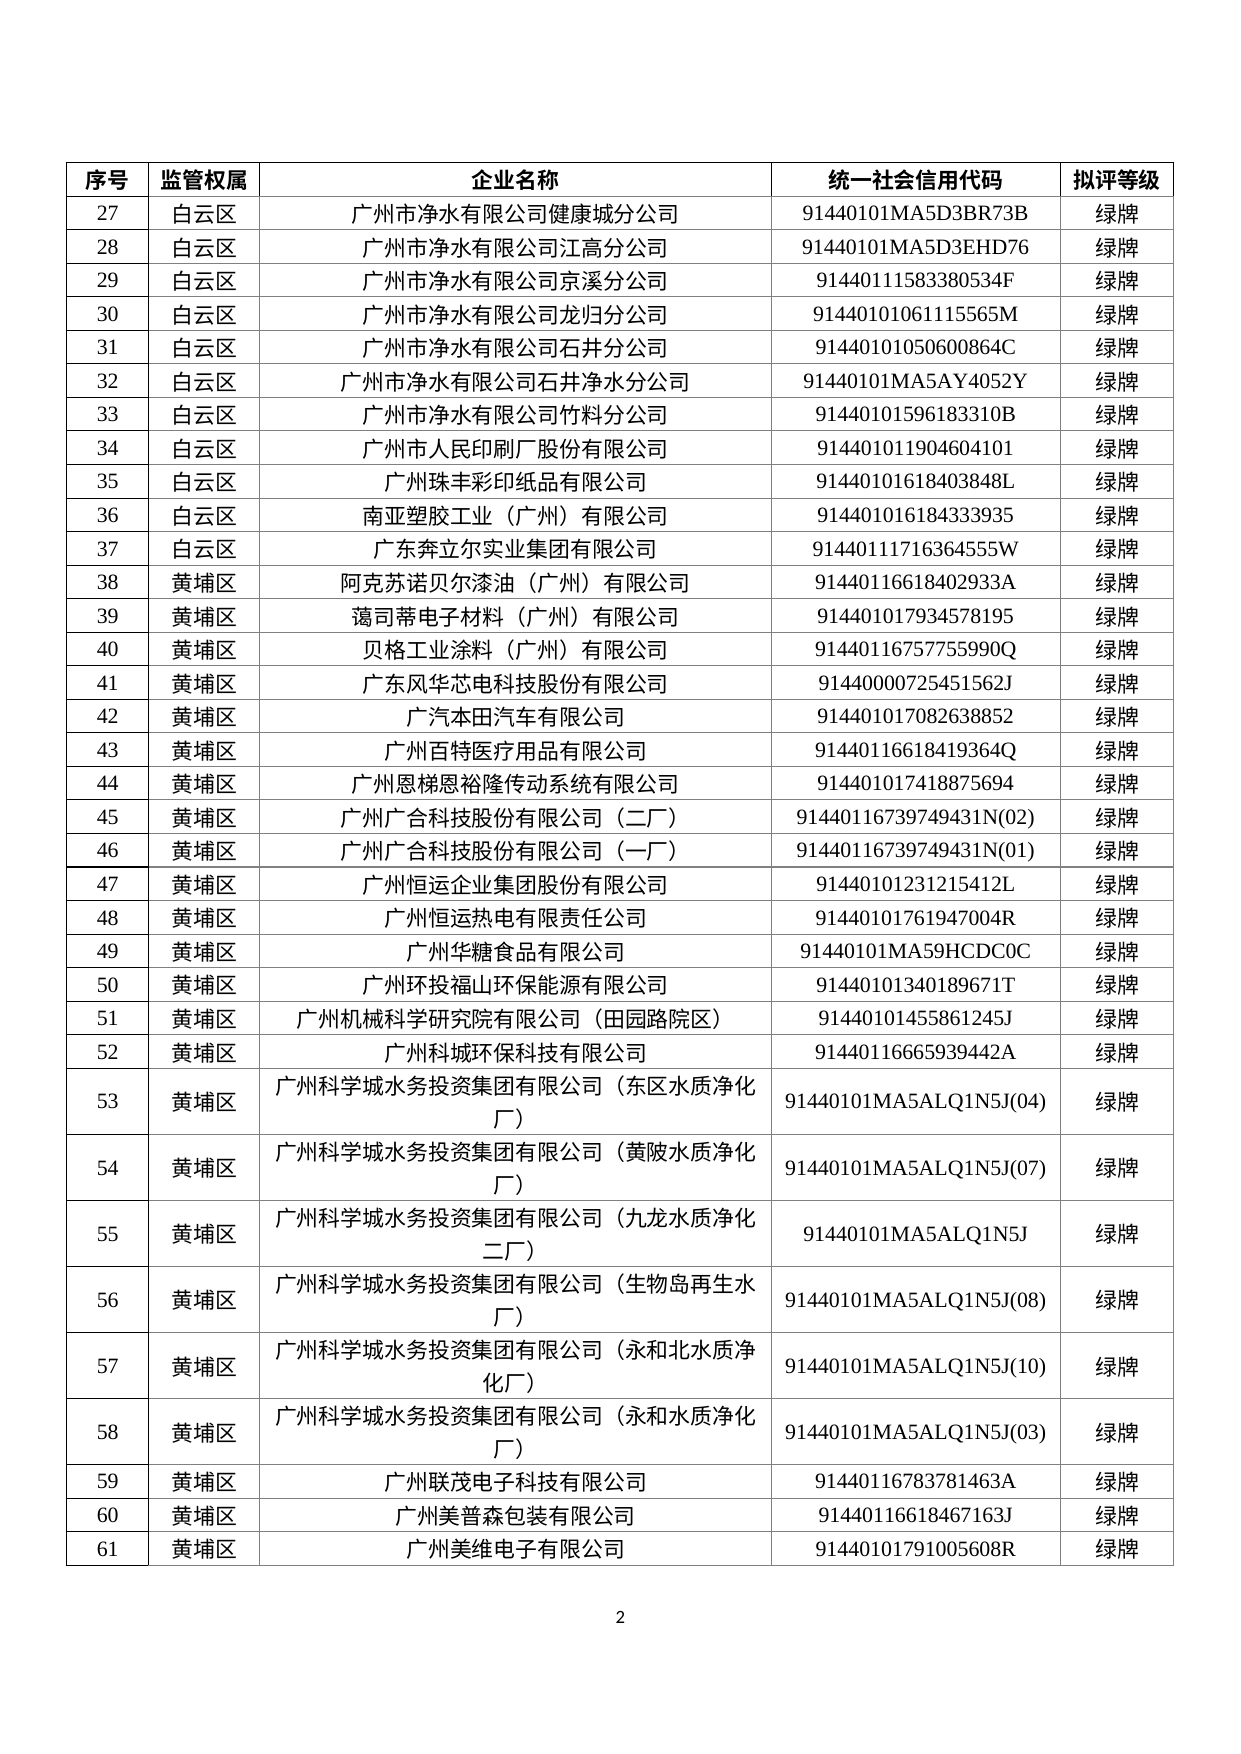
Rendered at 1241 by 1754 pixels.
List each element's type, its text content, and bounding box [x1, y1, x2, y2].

table_cell 43 [67, 733, 148, 766]
table_cell 绿牌 [1061, 532, 1173, 564]
table_cell 52 [67, 1035, 148, 1068]
table_cell 91440101MA5ALQ1N5J(07) [772, 1135, 1060, 1200]
table_cell 广州恩梯恩裕隆传动系统有限公司 [260, 767, 771, 799]
table_cell 广州市净水有限公司石井净水分公司 [260, 364, 771, 397]
table_cell 黄埔区 [149, 599, 259, 632]
table_cell 广州市净水有限公司龙归分公司 [260, 297, 771, 330]
table_cell 35 [67, 465, 148, 497]
table_cell 白云区 [149, 364, 259, 397]
table_cell 绿牌 [1061, 1333, 1173, 1398]
table_cell 46 [67, 834, 148, 866]
table_cell 黄埔区 [149, 1135, 259, 1200]
table_cell 广州百特医疗用品有限公司 [260, 733, 771, 766]
table_cell 绿牌 [1061, 465, 1173, 497]
table_cell 28 [67, 230, 148, 263]
table_cell 91440101MA5D3BR73B [772, 197, 1060, 229]
table_cell 914401016184333935 [772, 499, 1060, 531]
table_cell 30 [67, 297, 148, 330]
table_cell 绿牌 [1061, 599, 1173, 632]
table_cell 广州市净水有限公司京溪分公司 [260, 264, 771, 296]
table_cell 44 [67, 767, 148, 799]
table_cell 91440101618403848L [772, 465, 1060, 497]
table_cell 绿牌 [1061, 499, 1173, 531]
table_cell 黄埔区 [149, 1201, 259, 1266]
table_cell 广州科学城水务投资集团有限公司（生物岛再生水厂） [260, 1267, 771, 1332]
table_cell 绿牌 [1061, 398, 1173, 430]
table_cell 广州市净水有限公司健康城分公司 [260, 197, 771, 229]
table_cell 91440101340189671T [772, 968, 1060, 1001]
table_cell 31 [67, 331, 148, 363]
table_cell 绿牌 [1061, 700, 1173, 732]
table_cell 贝格工业涂料（广州）有限公司 [260, 633, 771, 665]
table_header 统一社会信用代码 [772, 163, 1060, 196]
table_cell 黄埔区 [149, 935, 259, 967]
table_cell 广州广合科技股份有限公司（二厂） [260, 800, 771, 833]
table_cell 广州恒运企业集团股份有限公司 [260, 868, 771, 900]
table_cell 绿牌 [1061, 868, 1173, 900]
table_cell 91440101MA59HCDC0C [772, 935, 1060, 967]
table_cell 绿牌 [1061, 264, 1173, 296]
table_cell 36 [67, 499, 148, 531]
table_cell 白云区 [149, 264, 259, 296]
table_cell 绿牌 [1061, 197, 1173, 229]
table_cell 91440101061115565M [772, 297, 1060, 330]
table_cell 91440116739749431N(02) [772, 800, 1060, 833]
table_cell 黄埔区 [149, 968, 259, 1001]
table_cell 绿牌 [1061, 1201, 1173, 1266]
table_cell 38 [67, 566, 148, 598]
table_cell 56 [67, 1267, 148, 1332]
table_cell 91440101791005608R [772, 1532, 1060, 1564]
table_cell 广州美维电子有限公司 [260, 1532, 771, 1564]
table_cell 广州市人民印刷厂股份有限公司 [260, 431, 771, 464]
table_header 序号 [67, 163, 148, 196]
table_cell 91440101MA5ALQ1N5J(04) [772, 1069, 1060, 1134]
table_cell 914401017934578195 [772, 599, 1060, 632]
table_cell 91440101MA5ALQ1N5J [772, 1201, 1060, 1266]
table_cell 55 [67, 1201, 148, 1266]
table_cell 42 [67, 700, 148, 732]
table_cell 91440116618467163J [772, 1499, 1060, 1531]
table_cell 51 [67, 1002, 148, 1034]
table_cell 91440111716364555W [772, 532, 1060, 564]
table_header 企业名称 [260, 163, 771, 196]
table_cell 黄埔区 [149, 834, 259, 866]
table_cell 91440101MA5D3EHD76 [772, 230, 1060, 263]
table_cell 91440116783781463A [772, 1465, 1060, 1497]
table_cell 914401011904604101 [772, 431, 1060, 464]
table_cell 60 [67, 1499, 148, 1531]
table_cell 914401017418875694 [772, 767, 1060, 799]
table_cell 91440111583380534F [772, 264, 1060, 296]
table_cell 绿牌 [1061, 935, 1173, 967]
table_cell 绿牌 [1061, 666, 1173, 699]
table_cell 34 [67, 431, 148, 464]
table_cell 61 [67, 1532, 148, 1564]
table_cell 绿牌 [1061, 364, 1173, 397]
table_cell 白云区 [149, 465, 259, 497]
table_cell 广州科学城水务投资集团有限公司（永和北水质净化厂） [260, 1333, 771, 1398]
table_cell 59 [67, 1465, 148, 1497]
table_cell 32 [67, 364, 148, 397]
table_cell 广州科学城水务投资集团有限公司（九龙水质净化二厂） [260, 1201, 771, 1266]
table_cell 黄埔区 [149, 901, 259, 933]
table_cell 绿牌 [1061, 1465, 1173, 1497]
table_cell 广州环投福山环保能源有限公司 [260, 968, 771, 1001]
table_cell 绿牌 [1061, 800, 1173, 833]
table_cell 91440101596183310B [772, 398, 1060, 430]
table_cell 绿牌 [1061, 297, 1173, 330]
table_cell 绿牌 [1061, 1002, 1173, 1034]
table_cell 黄埔区 [149, 566, 259, 598]
table_cell 57 [67, 1333, 148, 1398]
table_cell 黄埔区 [149, 1267, 259, 1332]
table_cell 绿牌 [1061, 431, 1173, 464]
table_cell 48 [67, 901, 148, 933]
table_cell 91440101MA5AY4052Y [772, 364, 1060, 397]
table_cell 广东奔立尔实业集团有限公司 [260, 532, 771, 564]
table_cell 阿克苏诺贝尔漆油（广州）有限公司 [260, 566, 771, 598]
table_cell 40 [67, 633, 148, 665]
table_cell 黄埔区 [149, 733, 259, 766]
table_cell 白云区 [149, 230, 259, 263]
table_cell 广州珠丰彩印纸品有限公司 [260, 465, 771, 497]
table_cell 白云区 [149, 532, 259, 564]
table_cell 53 [67, 1069, 148, 1134]
table_cell 绿牌 [1061, 1069, 1173, 1134]
table_cell 33 [67, 398, 148, 430]
table_cell 绿牌 [1061, 230, 1173, 263]
table_cell 绿牌 [1061, 733, 1173, 766]
table_cell 49 [67, 935, 148, 967]
table_cell 39 [67, 599, 148, 632]
table_cell 绿牌 [1061, 767, 1173, 799]
table_cell 914401017082638852 [772, 700, 1060, 732]
table_cell 27 [67, 197, 148, 229]
table_cell 黄埔区 [149, 666, 259, 699]
table_cell 白云区 [149, 398, 259, 430]
table_cell 南亚塑胶工业（广州）有限公司 [260, 499, 771, 531]
table_cell 黄埔区 [149, 1532, 259, 1564]
table_cell 绿牌 [1061, 1499, 1173, 1531]
table_cell 广州市净水有限公司竹料分公司 [260, 398, 771, 430]
table_cell 91440101050600864C [772, 331, 1060, 363]
table_cell 91440116618402933A [772, 566, 1060, 598]
table_cell 黄埔区 [149, 1499, 259, 1531]
table_cell 白云区 [149, 197, 259, 229]
table_cell 54 [67, 1135, 148, 1200]
table_cell 广州华糖食品有限公司 [260, 935, 771, 967]
table_cell 广东风华芯电科技股份有限公司 [260, 666, 771, 699]
table_cell 91440101455861245J [772, 1002, 1060, 1034]
table_cell 41 [67, 666, 148, 699]
table_cell 29 [67, 264, 148, 296]
table_cell 黄埔区 [149, 1399, 259, 1464]
table_cell 绿牌 [1061, 1267, 1173, 1332]
table_cell 绿牌 [1061, 1532, 1173, 1564]
table_header 拟评等级 [1061, 163, 1173, 196]
table_cell 91440116618419364Q [772, 733, 1060, 766]
table_cell 广州科学城水务投资集团有限公司（永和水质净化厂） [260, 1399, 771, 1464]
table_cell 黄埔区 [149, 1035, 259, 1068]
table_cell 91440101MA5ALQ1N5J(08) [772, 1267, 1060, 1332]
table_cell 黄埔区 [149, 767, 259, 799]
table_cell 绿牌 [1061, 566, 1173, 598]
table_cell 广州科学城水务投资集团有限公司（东区水质净化厂） [260, 1069, 771, 1134]
table_cell 45 [67, 800, 148, 833]
table_cell 白云区 [149, 431, 259, 464]
table_cell 广州市净水有限公司江高分公司 [260, 230, 771, 263]
table_header 监管权属 [149, 163, 259, 196]
table_cell 绿牌 [1061, 1399, 1173, 1464]
table_cell 91440101231215412L [772, 868, 1060, 900]
table_cell 91440116757755990Q [772, 633, 1060, 665]
table_cell 绿牌 [1061, 1135, 1173, 1200]
table_cell 91440116665939442A [772, 1035, 1060, 1068]
table_cell 广州广合科技股份有限公司（一厂） [260, 834, 771, 866]
table_cell 黄埔区 [149, 868, 259, 900]
table_cell 广州市净水有限公司石井分公司 [260, 331, 771, 363]
table_cell 50 [67, 968, 148, 1001]
table_cell 广州科学城水务投资集团有限公司（黄陂水质净化厂） [260, 1135, 771, 1200]
table_cell 91440000725451562J [772, 666, 1060, 699]
table_cell 91440101MA5ALQ1N5J(03) [772, 1399, 1060, 1464]
table_cell 黄埔区 [149, 1002, 259, 1034]
table_cell 白云区 [149, 499, 259, 531]
table_cell 蔼司蒂电子材料（广州）有限公司 [260, 599, 771, 632]
table_cell 黄埔区 [149, 800, 259, 833]
table_cell 91440101761947004R [772, 901, 1060, 933]
table_cell 绿牌 [1061, 633, 1173, 665]
table_cell 黄埔区 [149, 633, 259, 665]
table_cell 广州科城环保科技有限公司 [260, 1035, 771, 1068]
table_cell 广州美普森包装有限公司 [260, 1499, 771, 1531]
table_cell 37 [67, 532, 148, 564]
table_cell 绿牌 [1061, 1035, 1173, 1068]
table_cell 91440116739749431N(01) [772, 834, 1060, 866]
table_cell 白云区 [149, 297, 259, 330]
table_cell 91440101MA5ALQ1N5J(10) [772, 1333, 1060, 1398]
table_cell 黄埔区 [149, 1069, 259, 1134]
table_cell 绿牌 [1061, 331, 1173, 363]
table_cell 58 [67, 1399, 148, 1464]
table_cell 黄埔区 [149, 700, 259, 732]
table_cell 白云区 [149, 331, 259, 363]
table_cell 绿牌 [1061, 901, 1173, 933]
table_cell 广州恒运热电有限责任公司 [260, 901, 771, 933]
table_cell 47 [67, 868, 148, 900]
table_cell 绿牌 [1061, 968, 1173, 1001]
table_cell 广州机械科学研究院有限公司（田园路院区） [260, 1002, 771, 1034]
table_cell 绿牌 [1061, 834, 1173, 866]
table_cell 黄埔区 [149, 1465, 259, 1497]
table_cell 广州联茂电子科技有限公司 [260, 1465, 771, 1497]
table_cell 广汽本田汽车有限公司 [260, 700, 771, 732]
table_cell 黄埔区 [149, 1333, 259, 1398]
